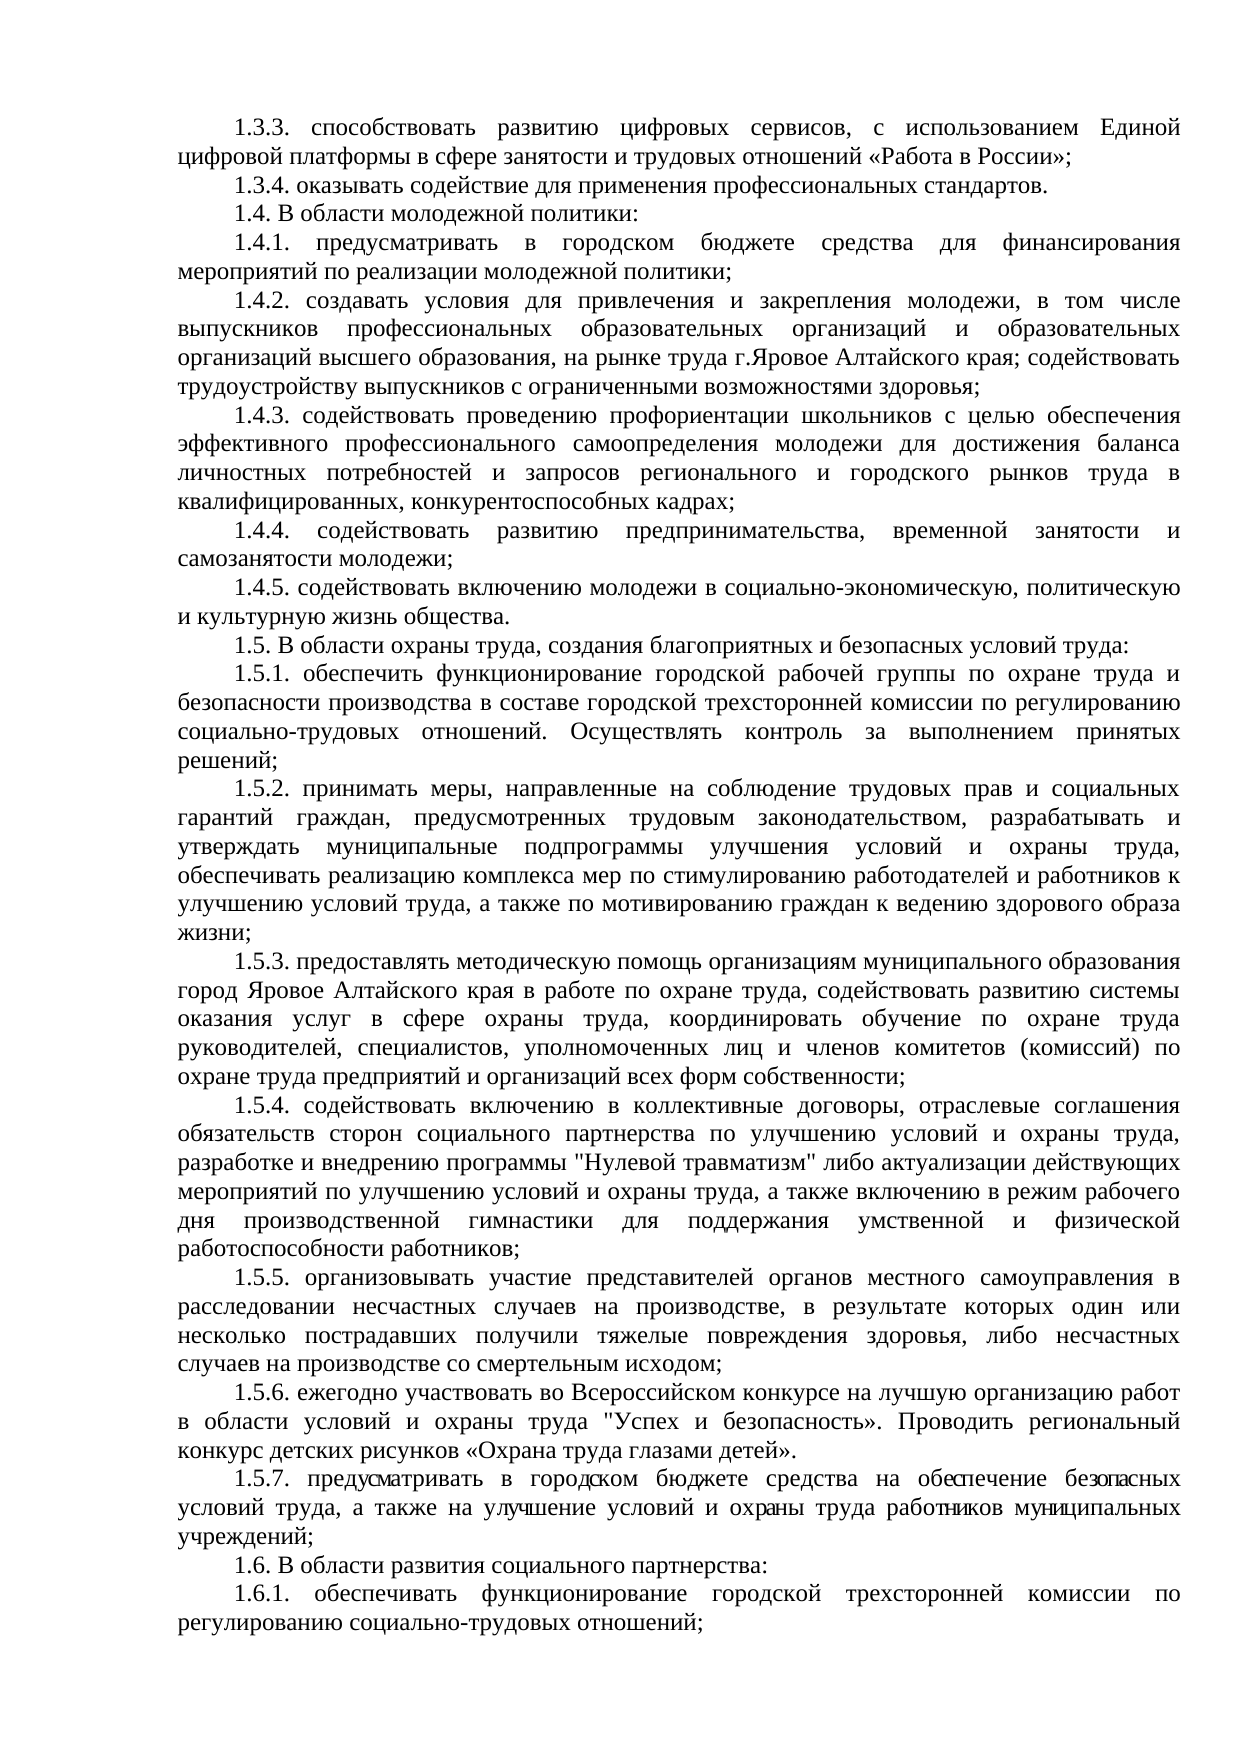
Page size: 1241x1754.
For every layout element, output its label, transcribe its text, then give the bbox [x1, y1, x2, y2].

text 1.4.3. содействовать проведению профориентации школьников с целью обеспечения эффективного профессионального самоопределения молодежи для достижения баланса личностных потребностей и запросов регионального и городского рынков труда в квалифицированных, конкурентоспособных кадрах; [177, 400, 1181, 515]
text 1.5.4. содействовать включению в коллективные договоры, отраслевые соглашения обязательств сторон социального партнерства по улучшению условий и охраны труда, разработке и внедрению программы "Нулевой травматизм" либо актуализации действующих мероприятий по улучшению условий и охраны труда, а также включению в режим рабочего дня производственной гимнастики для поддержания умственной и физической работоспособности работников; [177, 1090, 1181, 1262]
text 1.4.4. содействовать развитию предпринимательства, временной занятости и самозанятости молодежи; [177, 515, 1181, 572]
text 1.4.5. содействовать включению молодежи в социально-экономическую, политическую и культурную жизнь общества. [177, 572, 1181, 630]
text 1.4. В области молодежной политики: [177, 198, 1181, 227]
text 1.5. В области охраны труда, создания благоприятных и безопасных условий труда: [177, 630, 1181, 658]
text 1.5.2. принимать меры, направленные на соблюдение трудовых прав и социальных гарантий граждан, предусмотренных трудовым законодательством, разрабатывать и утверждать муниципальные подпрограммы улучшения условий и охраны труда, обеспечивать реализацию комплекса мер по стимулированию работодателей и работников к улучшению условий труда, а также по мотивированию граждан к ведению здорового образа жизни; [177, 773, 1181, 946]
text 1.5.3. предоставлять методическую помощь организациям муниципального образования город Яровое Алтайского края в работе по охране труда, содействовать развитию системы оказания услуг в сфере охраны труда, координировать обучение по охране труда руководителей, специалистов, уполномоченных лиц и членов комитетов (комиссий) по охране труда предприятий и организаций всех форм собственности; [177, 946, 1181, 1090]
text 1.5.5. организовывать участие представителей органов местного самоуправления в расследовании несчастных случаев на производстве, в результате которых один или несколько пострадавших получили тяжелые повреждения здоровья, либо несчастных случаев на производстве со смертельным исходом; [177, 1262, 1181, 1377]
text 1.4.1. предусматривать в городском бюджете средства для финансирования мероприятий по реализации молодежной политики; [177, 227, 1181, 285]
text 1.6. В области развития социального партнерства: [177, 1550, 1181, 1578]
text 1.3.4. оказывать содействие для применения профессиональных стандартов. [177, 170, 1181, 198]
text 1.5.7. предусматривать в городском бюджете средства на обеспечение безопасных условий труда, а также на улучшение условий и охраны труда работников муниципальных учреждений; [177, 1463, 1181, 1550]
text 1.3.3. способствовать развитию цифровых сервисов, с использованием Единой цифровой платформы в сфере занятости и трудовых отношений «Работа в России»; [177, 112, 1181, 170]
text 1.5.6. ежегодно участвовать во Всероссийском конкурсе на лучшую организацию работ в области условий и охраны труда "Успех и безопасность». Проводить региональный конкурс детских рисунков «Охрана труда глазами детей». [177, 1377, 1181, 1463]
text 1.4.2. создавать условия для привлечения и закрепления молодежи, в том числе выпускников профессиональных образовательных организаций и образовательных организаций высшего образования, на рынке труда г.Яровое Алтайского края; содействовать трудоустройству выпускников с ограниченными возможностями здоровья; [177, 285, 1181, 400]
text 1.6.1. обеспечивать функционирование городской трехсторонней комиссии по регулированию социально-трудовых отношений; [177, 1578, 1181, 1636]
text 1.5.1. обеспечить функционирование городской рабочей группы по охране труда и безопасности производства в составе городской трехсторонней комиссии по регулированию социально-трудовых отношений. Осуществлять контроль за выполнением принятых решений; [177, 658, 1181, 773]
